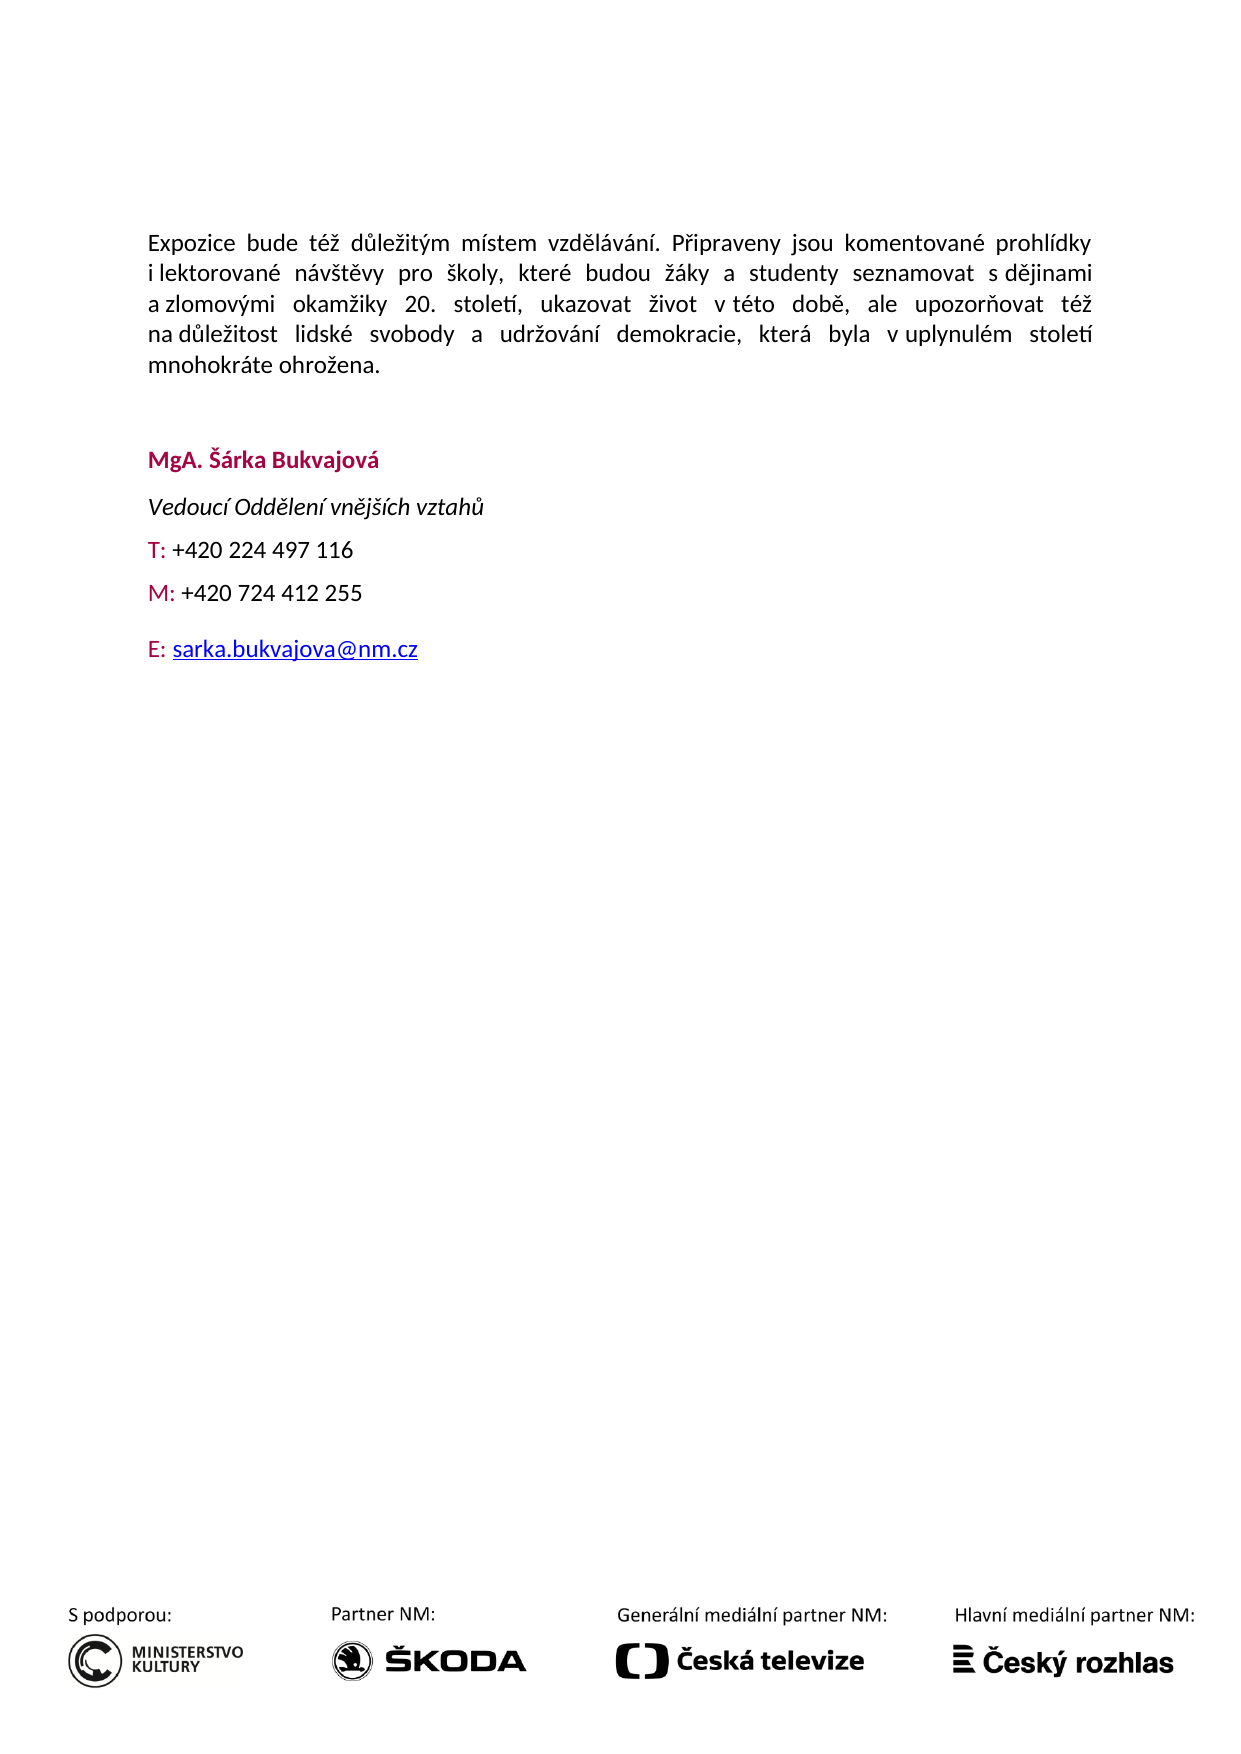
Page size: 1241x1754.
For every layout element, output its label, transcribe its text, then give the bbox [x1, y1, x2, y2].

text M: +420 724 412 255 [148, 577, 1093, 608]
text E: sarka.bukvajova@nm.cz [148, 633, 1093, 663]
text T: +420 224 497 116 [148, 534, 1093, 565]
text Expozice bude též důležitým místem vzdělávání. Připraveny jsou komentované prohlídky i lektorované návštěvy pro školy, které budou žáky a studenty seznamovat s dějinami a zlomovými okamžiky 20. století, ukazovat život v této době, ale upozorňovat též na důležitost lidské svobody a udržování demokracie, která byla v uplynulém století mnohokráte ohrožena. [148, 227, 1093, 379]
picture [0, 1576, 1241, 1724]
text Vedoucí Oddělení vnějších vztahů [148, 491, 1093, 522]
text MgA. Šárka Bukvajová [148, 444, 1093, 474]
